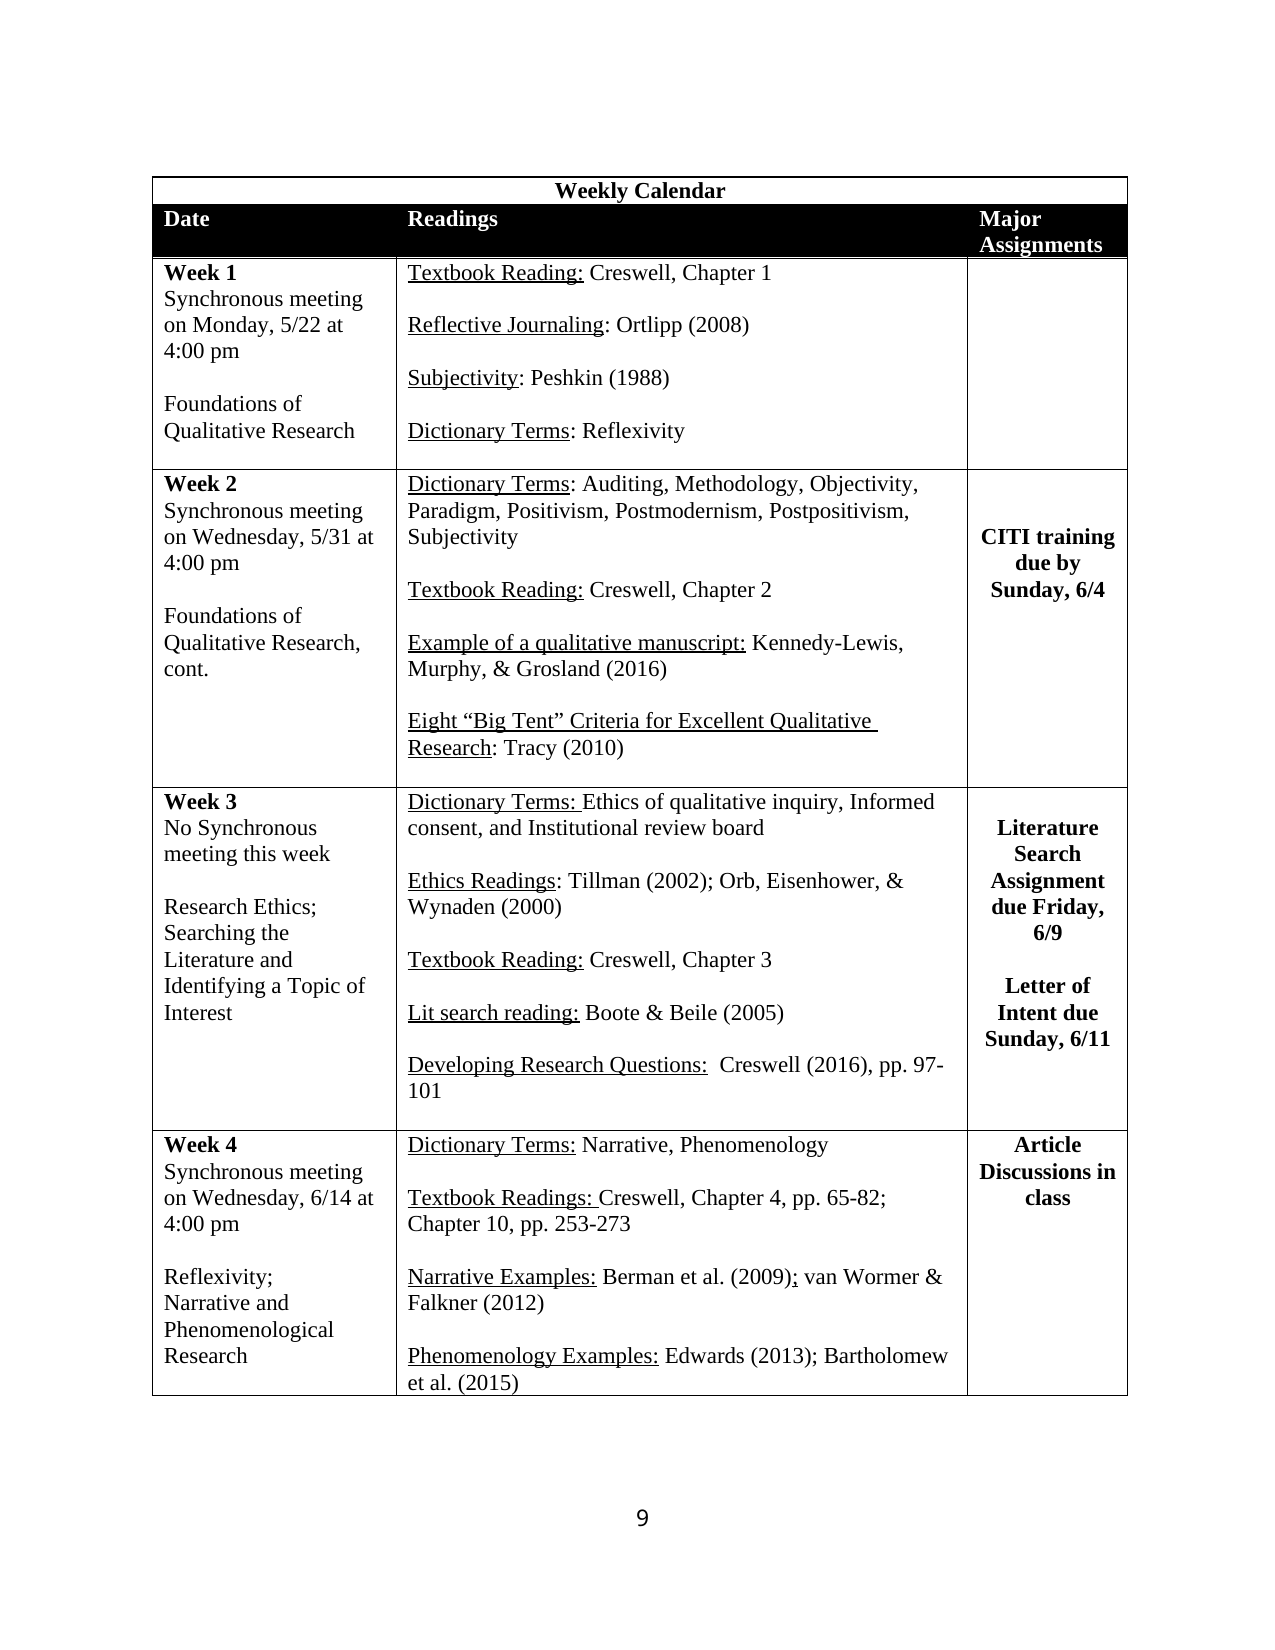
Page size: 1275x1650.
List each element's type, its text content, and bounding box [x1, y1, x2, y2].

table_cell Week 1 Synchronous meeting on Monday, 5/22 at 4:00 pm Foundations of Qualitative Research [153, 259, 396, 469]
table_cell Textbook Reading: Creswell, Chapter 1 Reflective Journaling: Ortlipp (2008) Subjectivity: Peshkin (1988) Dictionary Terms: Reflexivity [397, 259, 967, 469]
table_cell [968, 1131, 1127, 1395]
table_header Weekly Calendar [153, 178, 1127, 204]
table_cell [968, 259, 1127, 469]
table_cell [397, 1131, 967, 1395]
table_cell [153, 1131, 396, 1395]
table_cell Readings [397, 205, 967, 257]
table_cell Week 3 No Synchronous meeting this week Research Ethics; Searching the Literature and Identifying a Topic of Interest [153, 788, 396, 1130]
table_cell Major Assignments [968, 205, 1127, 257]
table_cell Date [153, 205, 396, 257]
table_cell Dictionary Terms: Ethics of qualitative inquiry, Informed consent, and Institutional review board Ethics Readings: Tillman (2002); Orb, Eisenhower, & Wynaden (2000) Textbook Reading: Creswell, Chapter 3 Lit search reading: Boote & Beile (2005) Developing Research Questions: Creswell (2016), pp. 97-101 [397, 788, 967, 1130]
table_cell Week 2 Synchronous meeting on Wednesday, 5/31 at 4:00 pm Foundations of Qualitative Research, cont. [153, 470, 396, 787]
table_cell Dictionary Terms: Auditing, Methodology, Objectivity, Paradigm, Positivism, Postmodernism, Postpositivism, Subjectivity Textbook Reading: Creswell, Chapter 2 Example of a qualitative manuscript: Kennedy-Lewis, Murphy, & Grosland (2016) Eight “Big Tent” Criteria for Excellent Qualitative Research: Tracy (2010) [397, 470, 967, 787]
table_cell Literature Search Assignment due Friday, 6/9 Letter of Intent due Sunday, 6/11 [968, 788, 1127, 1130]
table_cell CITI training due by Sunday, 6/4 [968, 470, 1127, 787]
